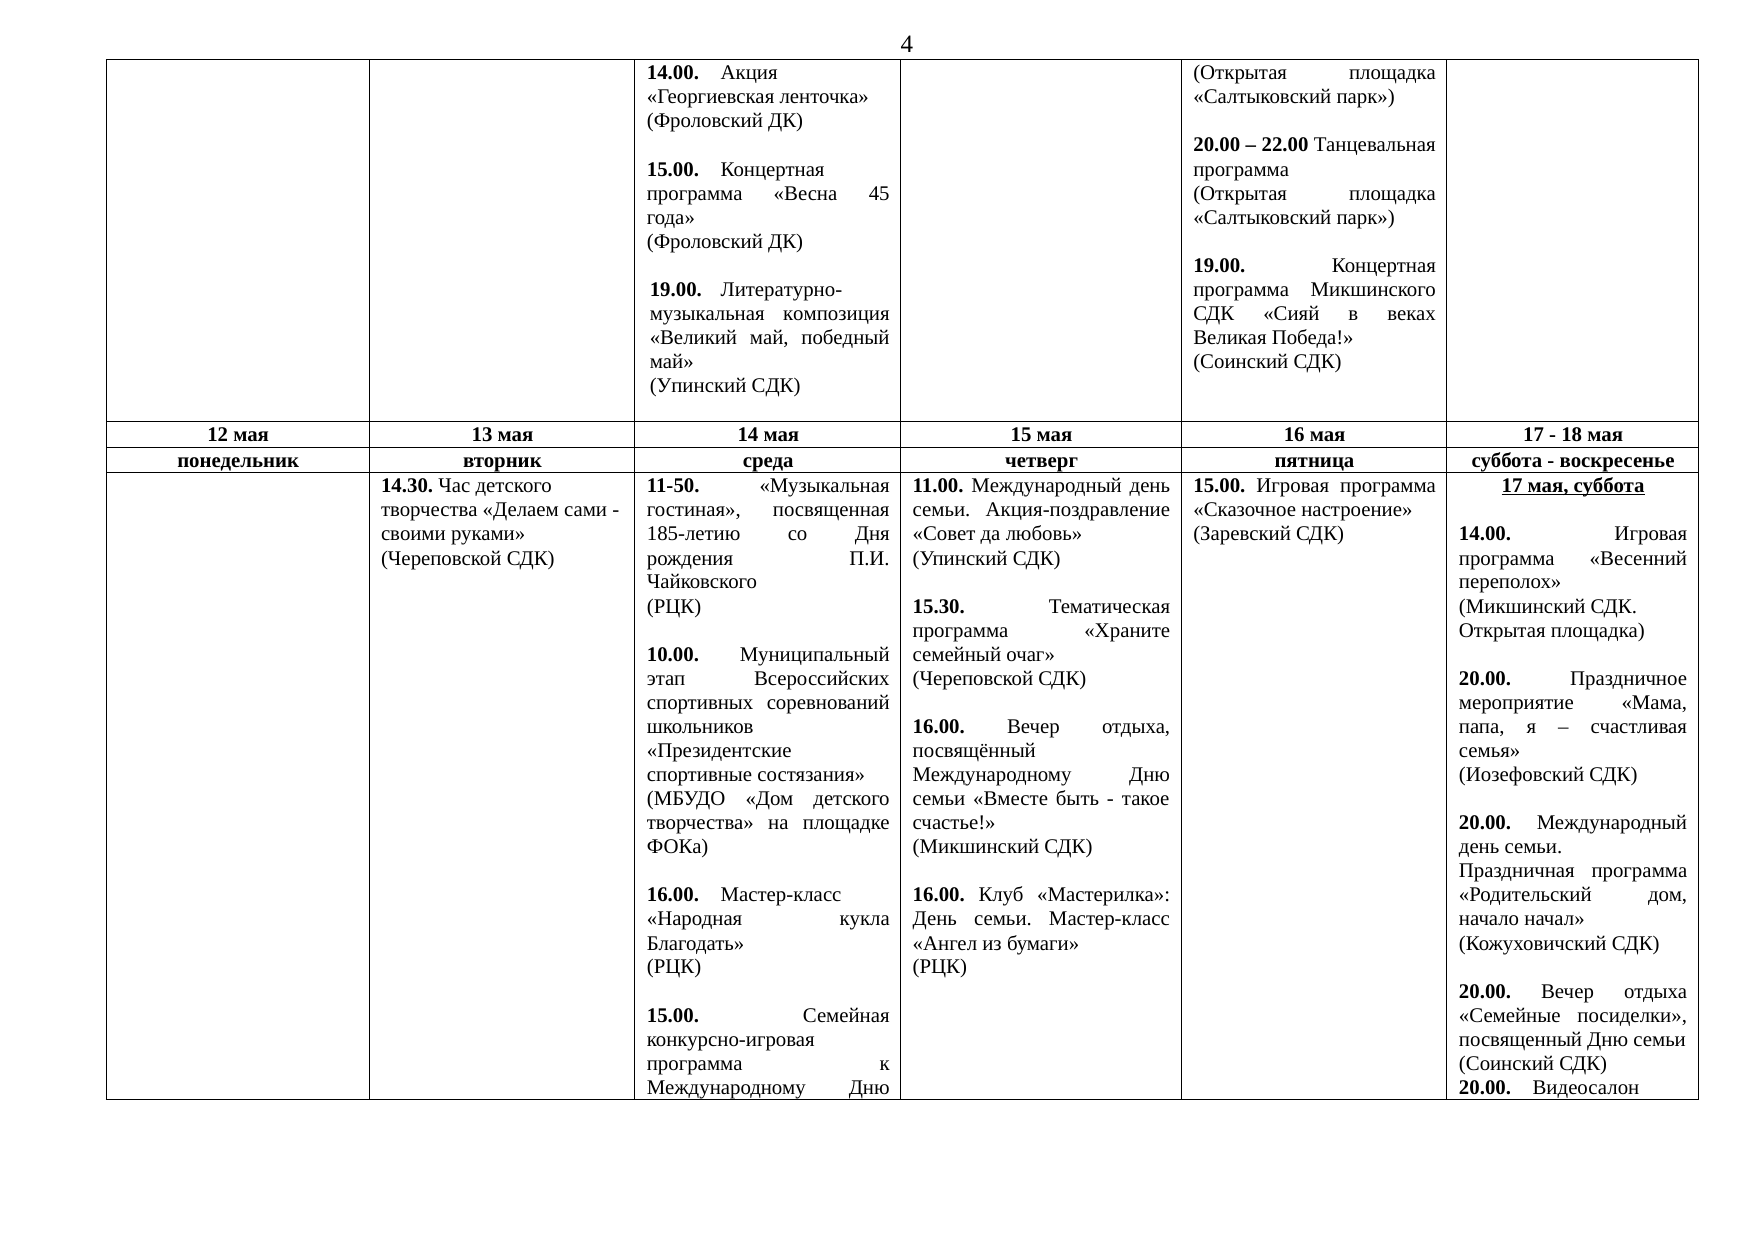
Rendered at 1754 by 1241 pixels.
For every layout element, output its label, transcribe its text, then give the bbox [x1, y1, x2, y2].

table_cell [1182, 473, 1446, 1099]
table_cell вторник [370, 448, 634, 472]
table_cell 13 мая [370, 422, 634, 447]
table_cell [107, 473, 369, 1099]
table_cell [901, 60, 1181, 421]
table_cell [635, 60, 900, 421]
table_cell 16 мая [1182, 422, 1446, 447]
table_cell суббота - воскресенье [1447, 448, 1698, 472]
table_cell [1447, 60, 1698, 421]
table_cell среда [635, 448, 900, 472]
table_cell 15 мая [901, 422, 1181, 447]
table_cell четверг [901, 448, 1181, 472]
table_cell понедельник [107, 448, 369, 472]
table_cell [635, 473, 900, 1099]
table_cell 14 мая [635, 422, 900, 447]
table_cell 17 - 18 мая [1447, 422, 1698, 447]
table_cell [370, 60, 634, 421]
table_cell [1447, 473, 1698, 1099]
table_cell пятница [1182, 448, 1446, 472]
table_cell 12 мая [107, 422, 369, 447]
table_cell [1182, 60, 1446, 421]
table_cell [107, 60, 369, 421]
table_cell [901, 473, 1181, 1099]
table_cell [370, 473, 634, 1099]
